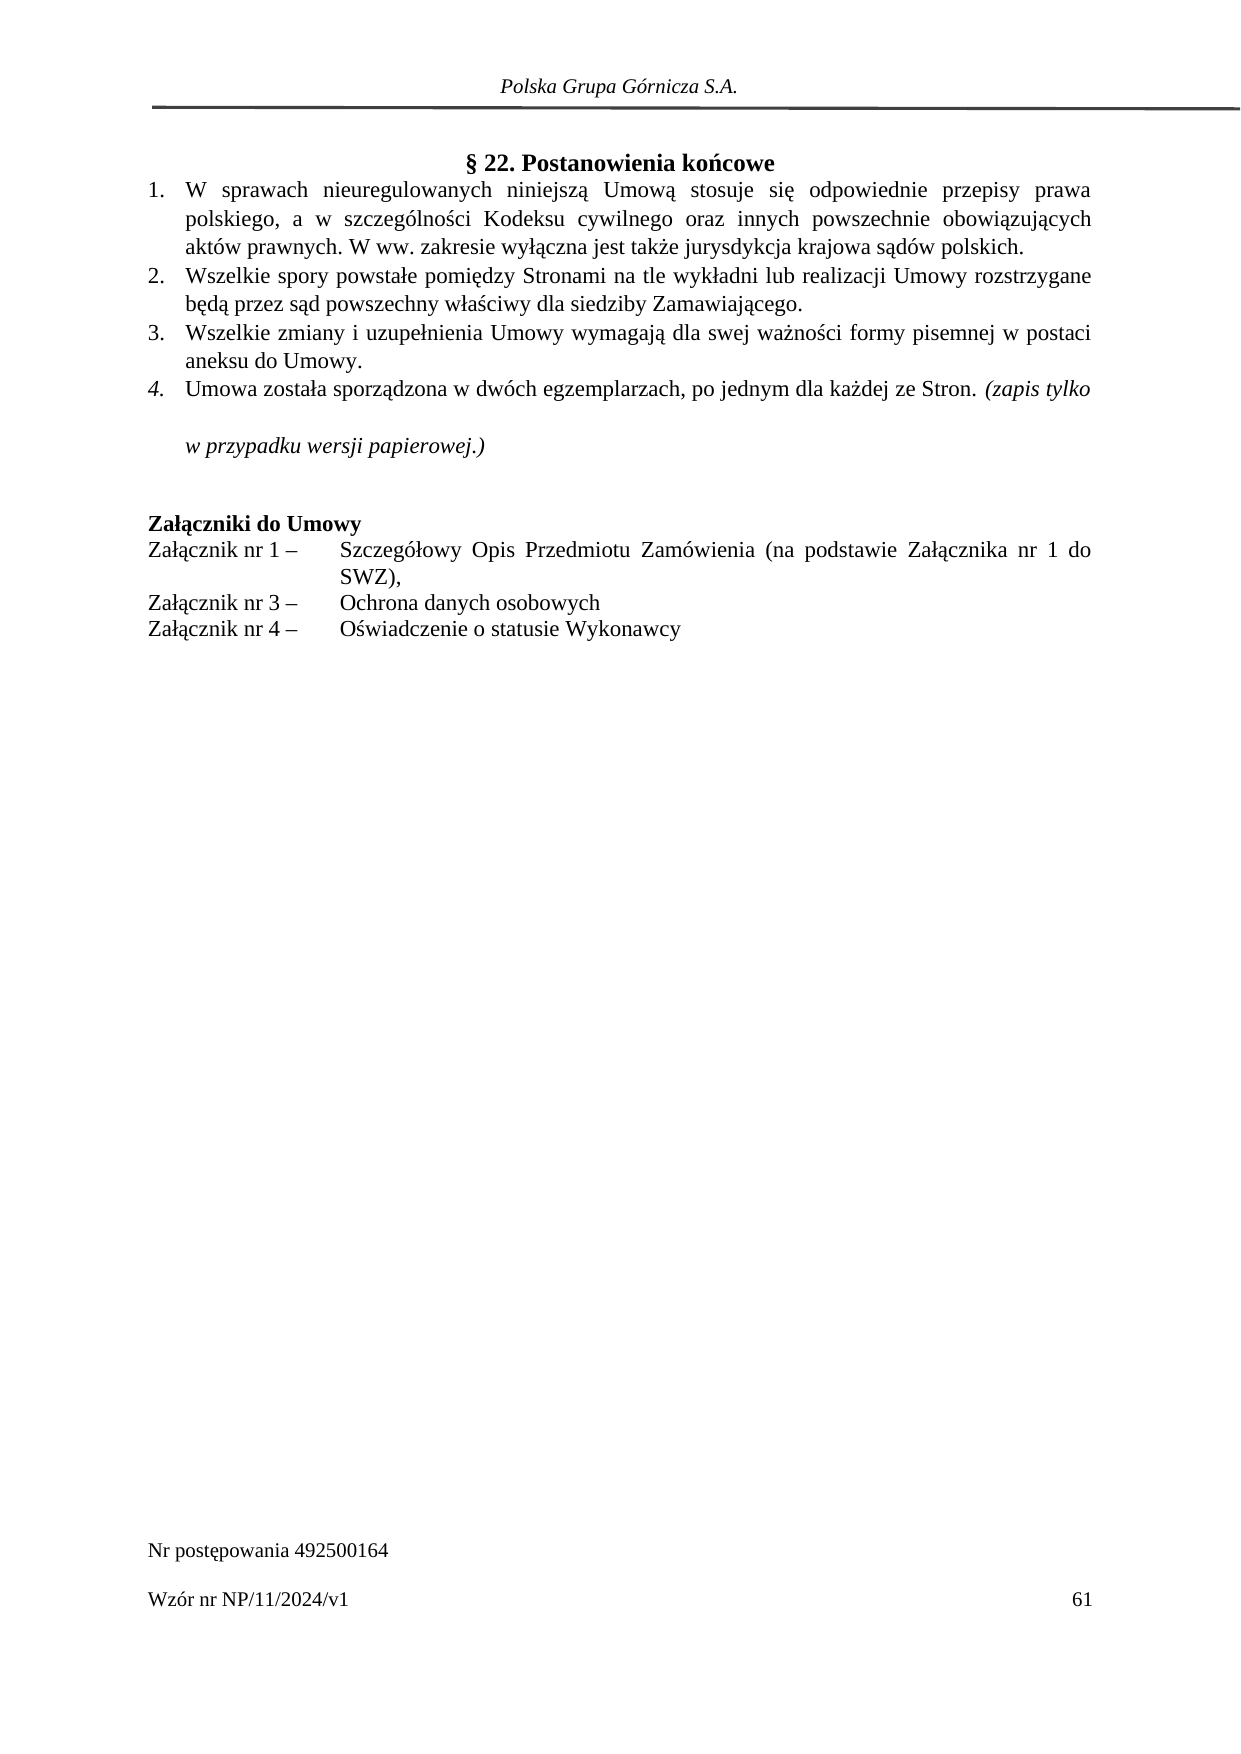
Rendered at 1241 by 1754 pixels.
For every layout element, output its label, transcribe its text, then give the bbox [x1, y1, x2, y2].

subtitle Załączniki do Umowy [148, 510, 1093, 536]
text Załącznik nr 3 – Ochrona danych osobowych [148, 589, 1093, 615]
list Umowa została sporządzona w dwóch egzemplarzach, po jednym dla każdej ze Stron. (zapis tylko w przypadku wersji papierowej.) [148, 375, 1093, 459]
list Wszelkie zmiany i uzupełnienia Umowy wymagają dla swej ważności formy pisemnej w postaci aneksu do Umowy. [148, 318, 1093, 373]
subtitle § 22. Postanowienia końcowe [148, 148, 1093, 176]
list Wszelkie spory powstałe pomiędzy Stronami na tle wykładni lub realizacji Umowy rozstrzygane będą przez sąd powszechny właściwy dla siedziby Zamawiającego. [148, 262, 1093, 316]
list W sprawach nieuregulowanych niniejszą Umową stosuje się odpowiednie przepisy prawa polskiego, a w szczególności Kodeksu cywilnego oraz innych powszechnie obowiązujących aktów prawnych. W ww. zakresie wyłączna jest także jurysdykcja krajowa sądów polskich. [148, 176, 1093, 259]
text Załącznik nr 1 – Szczegółowy Opis Przedmiotu Zamówienia (na podstawie Załącznika nr 1 do SWZ), [148, 536, 1093, 589]
text Załącznik nr 4 – Oświadczenie o statusie Wykonawcy [148, 615, 1093, 642]
